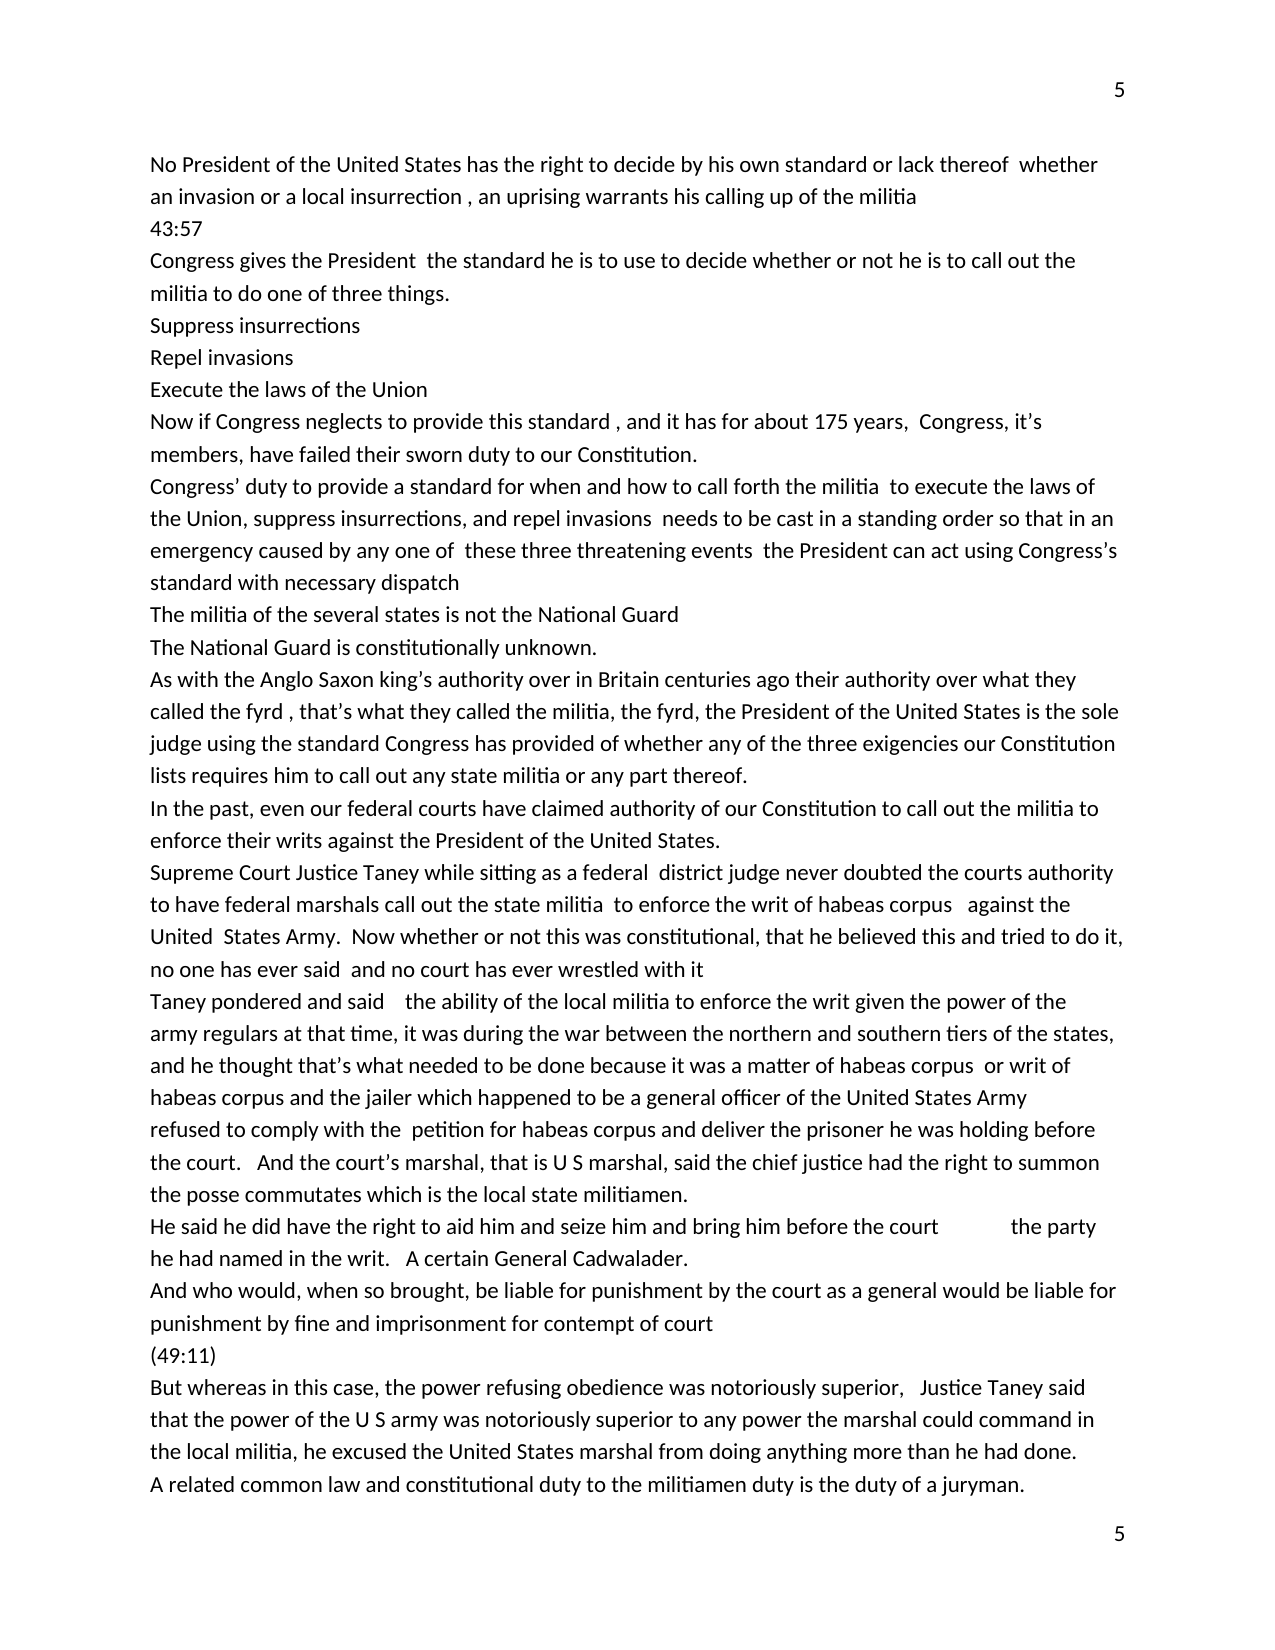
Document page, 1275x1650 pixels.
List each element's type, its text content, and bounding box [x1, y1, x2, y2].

text Suppress insurrections [150, 311, 1125, 339]
text The militia of the several states is not the National Guard [150, 601, 1125, 629]
text Execute the laws of the Union [150, 375, 1125, 403]
text Taney pondered and said the ability of the local militia to enforce the writ given the power of the [150, 987, 1125, 1015]
text As with the Anglo Saxon king’s authority over in Britain centuries ago their authority over what they called the fyrd , that’s what they called the militia, the fyrd, the President of the United States is the sole judge using the standard Congress has provided of whether any of the three exigencies our Constitution lists requires him to call out any state militia or any part thereof. [150, 665, 1125, 789]
text No President of the United States has the right to decide by his own standard or lack thereof whether an invasion or a local insurrection , an uprising warrants his calling up of the militia [150, 150, 1125, 210]
text He said he did have the right to aid him and seize him and bring him before the court the party he had named in the writ. A certain General Cadwalader. [150, 1212, 1125, 1272]
text Congress’ duty to provide a standard for when and how to call forth the militia to execute the laws of the Union, suppress insurrections, and repel invasions needs to be cast in a standing order so that in an emergency caused by any one of these three threatening events the President can act using Congress’s standard with necessary dispatch [150, 472, 1125, 596]
text 43:57 [150, 214, 1125, 242]
text (49:11) [150, 1341, 1125, 1369]
text And who would, when so brought, be liable for punishment by the court as a general would be liable for punishment by fine and imprisonment for contempt of court [150, 1277, 1125, 1337]
text The National Guard is constitutionally unknown. [150, 633, 1125, 661]
text Now if Congress neglects to provide this standard , and it has for about 175 years, Congress, it’s members, have failed their sworn duty to our Constitution. [150, 407, 1125, 468]
text In the past, even our federal courts have claimed authority of our Constitution to call out the militia to enforce their writs against the President of the United States. [150, 794, 1125, 854]
text But whereas in this case, the power refusing obedience was notoriously superior, Justice Taney said that the power of the U S army was notoriously superior to any power the marshal could command in the local militia, he excused the United States marshal from doing anything more than he had done. [150, 1373, 1125, 1466]
text refused to comply with the petition for habeas corpus and deliver the prisoner he was holding before the court. And the court’s marshal, that is U S marshal, said the chief justice had the right to summon the posse commutates which is the local state militiamen. [150, 1116, 1125, 1208]
text army regulars at that time, it was during the war between the northern and southern tiers of the states, and he thought that’s what needed to be done because it was a matter of habeas corpus or writ of habeas corpus and the jailer which happened to be a general officer of the United States Army [150, 1019, 1125, 1111]
text A related common law and constitutional duty to the militiamen duty is the duty of a juryman. [150, 1470, 1125, 1498]
text Supreme Court Justice Taney while sitting as a federal district judge never doubted the courts authority to have federal marshals call out the state militia to enforce the writ of habeas corpus against the United States Army. Now whether or not this was constitutional, that he believed this and tried to do it, no one has ever said and no court has ever wrestled with it [150, 858, 1125, 983]
text Repel invasions [150, 343, 1125, 371]
text Congress gives the President the standard he is to use to decide whether or not he is to call out the militia to do one of three things. [150, 247, 1125, 307]
